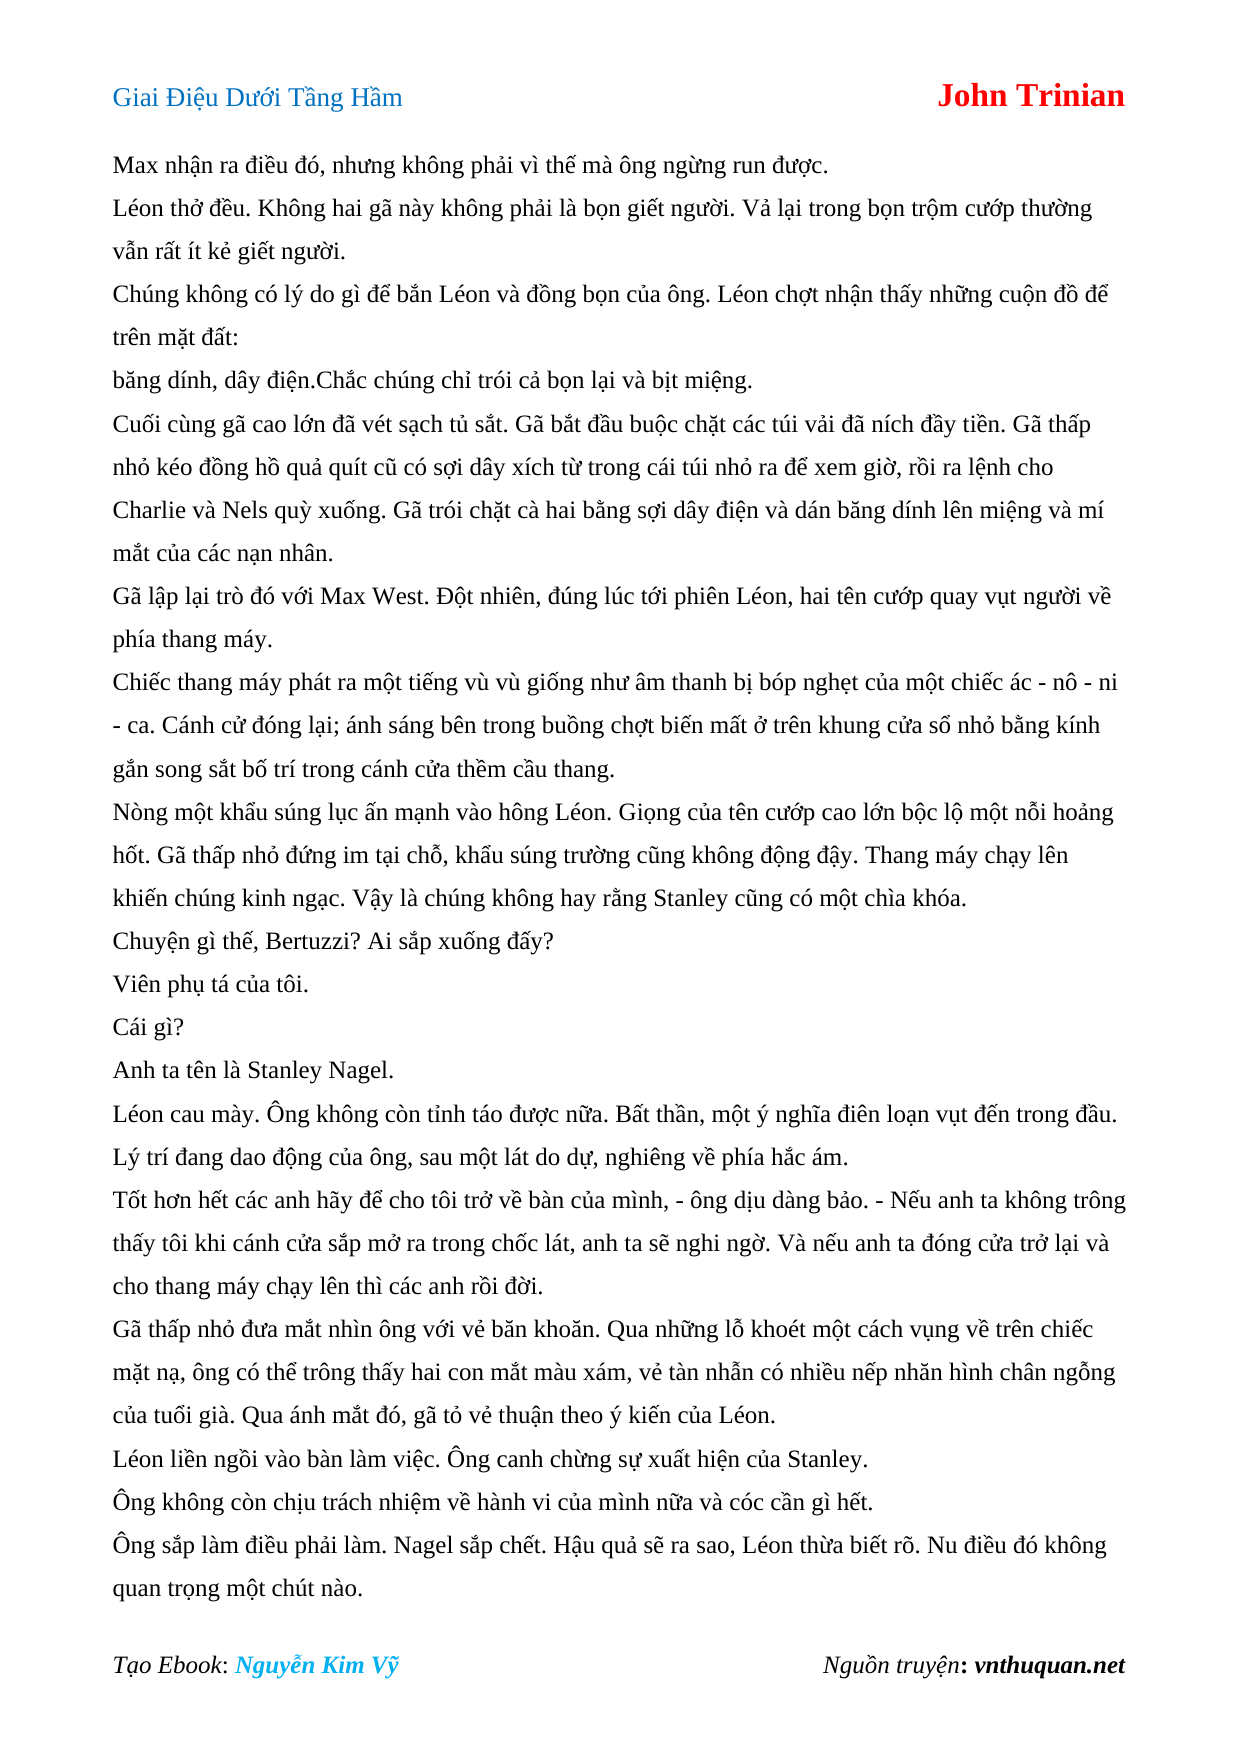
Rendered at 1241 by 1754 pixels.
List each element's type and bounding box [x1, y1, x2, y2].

text [112, 150, 1128, 1602]
